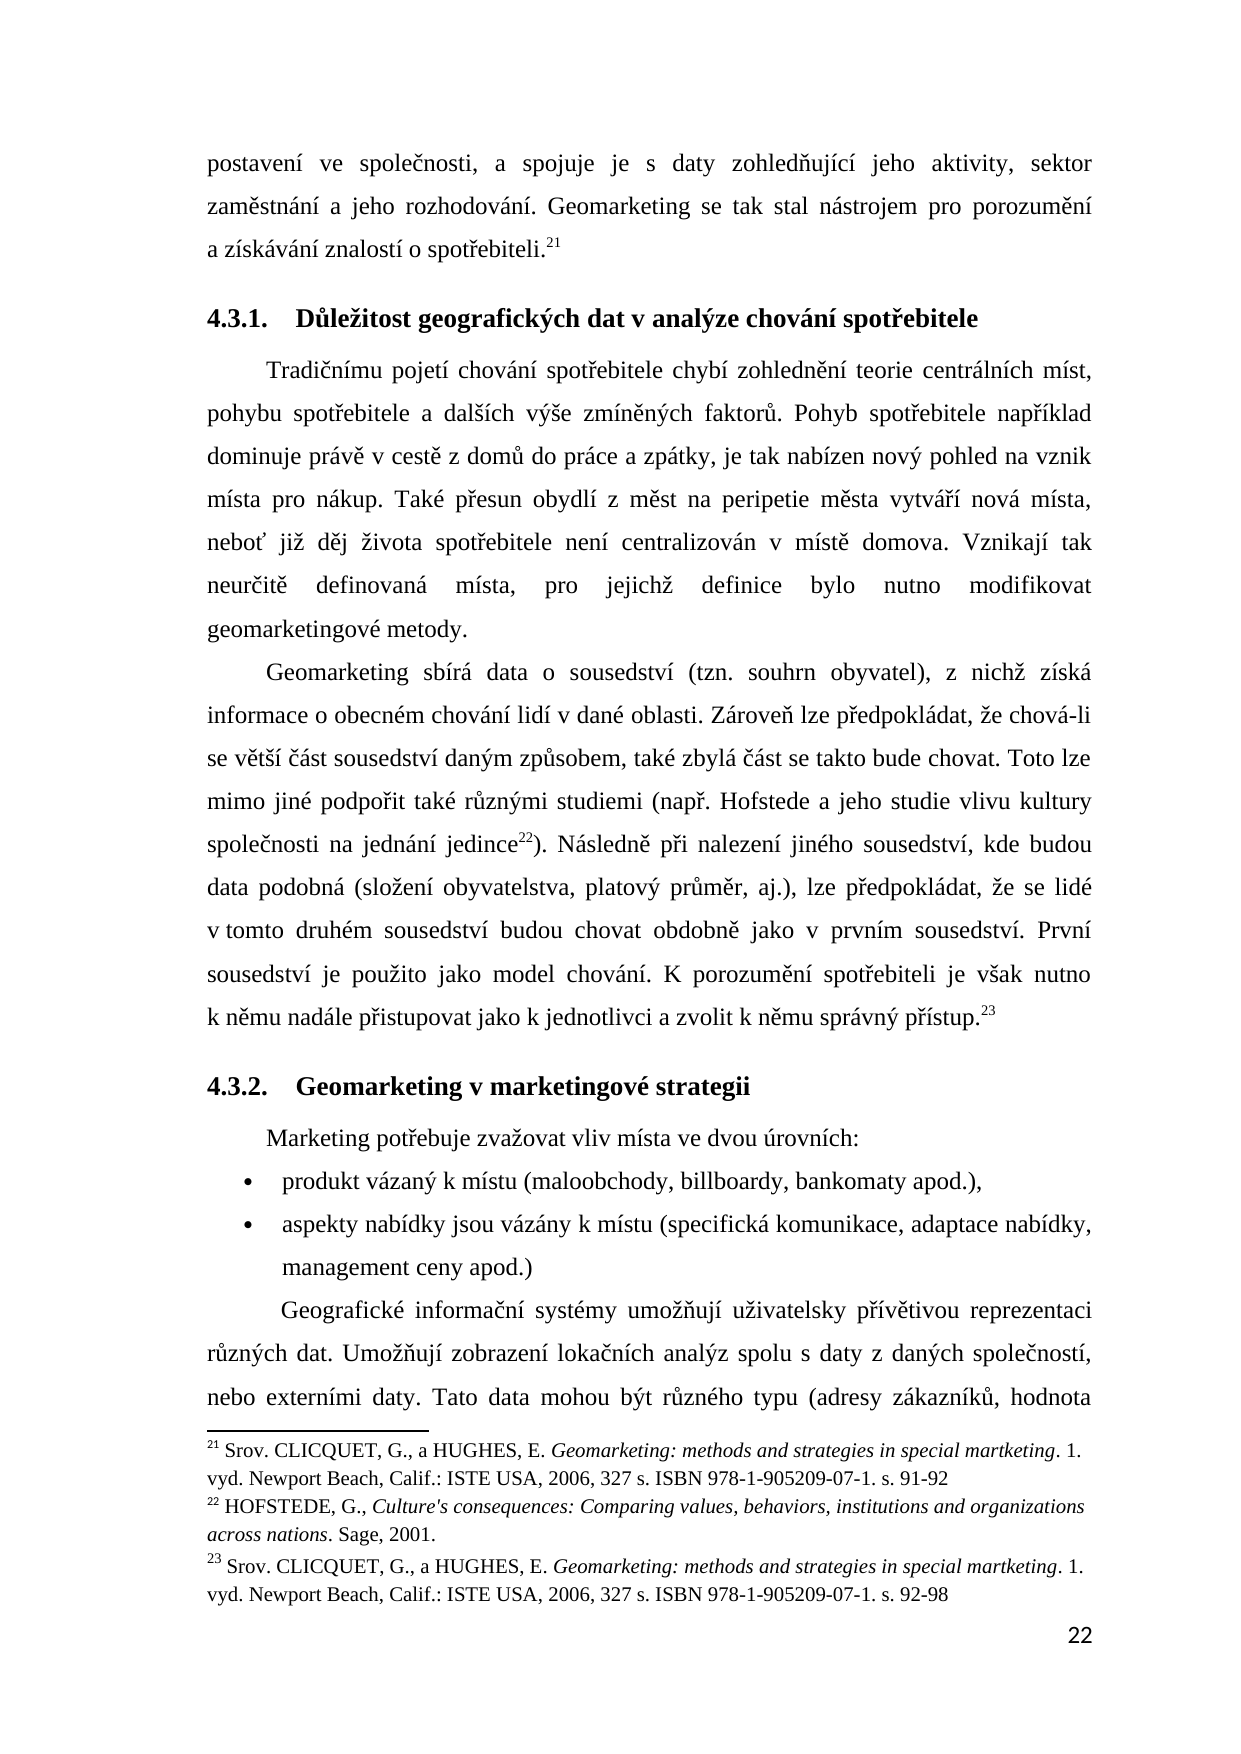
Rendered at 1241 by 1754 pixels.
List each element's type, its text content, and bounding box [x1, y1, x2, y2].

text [207, 1295, 1092, 1410]
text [207, 148, 1092, 263]
subtitle Geomarketing v marketingové strategii [207, 1070, 1092, 1101]
list aspekty nabídky jsou vázány k místu (specifická komunikace, adaptace nabídky, management ceny apod.) [244, 1209, 1092, 1281]
list produkt vázaný k místu (maloobchody, billboardy, bankomaty apod.), [244, 1166, 1092, 1195]
subtitle Důležitost geografických dat v analýze chování spotřebitele [207, 302, 1092, 333]
text Tradičnímu pojetí chování spotřebitele chybí zohlednění teorie centrálních míst, pohybu spotřebitele a dalších výše zmíněných faktorů. Pohyb spotřebitele například dominuje právě v cestě z domů do práce a zpátky, je tak nabízen nový pohled na vznik místa pro nákup. Také přesun obydlí z měst na peripetie města vytváří nová místa, neboť již děj života spotřebitele není centralizován v místě domova. Vznikají tak neurčitě definovaná místa, pro jejichž definice bylo nutno modifikovat geomarketingové metody. [207, 355, 1092, 642]
text Geomarketing sbírá data o sousedství (tzn. souhrn obyvatel), z nichž získá informace o obecném chování lidí v dané oblasti. Zároveň lze předpokládat, že chová-li se větší část sousedství daným způsobem, také zbylá část se takto bude chovat. Toto lze mimo jiné podpořit také různými studiemi (např. Hofstede a jeho studie vlivu kultury společnosti na jednání jedince). Následně při nalezení jiného sousedství, kde budou data podobná (složení obyvatelstva, platový průměr, aj.), lze předpokládat, že se lidé v tomto druhém sousedství budou chovat obdobně jako v prvním sousedství. První sousedství je použito jako model chování. K porozumění spotřebiteli je však nutno k němu nadále přistupovat jako k jednotlivci a zvolit k němu správný přístup. [207, 657, 1092, 1031]
text Marketing potřebuje zvažovat vliv místa ve dvou úrovních: [207, 1123, 1092, 1152]
